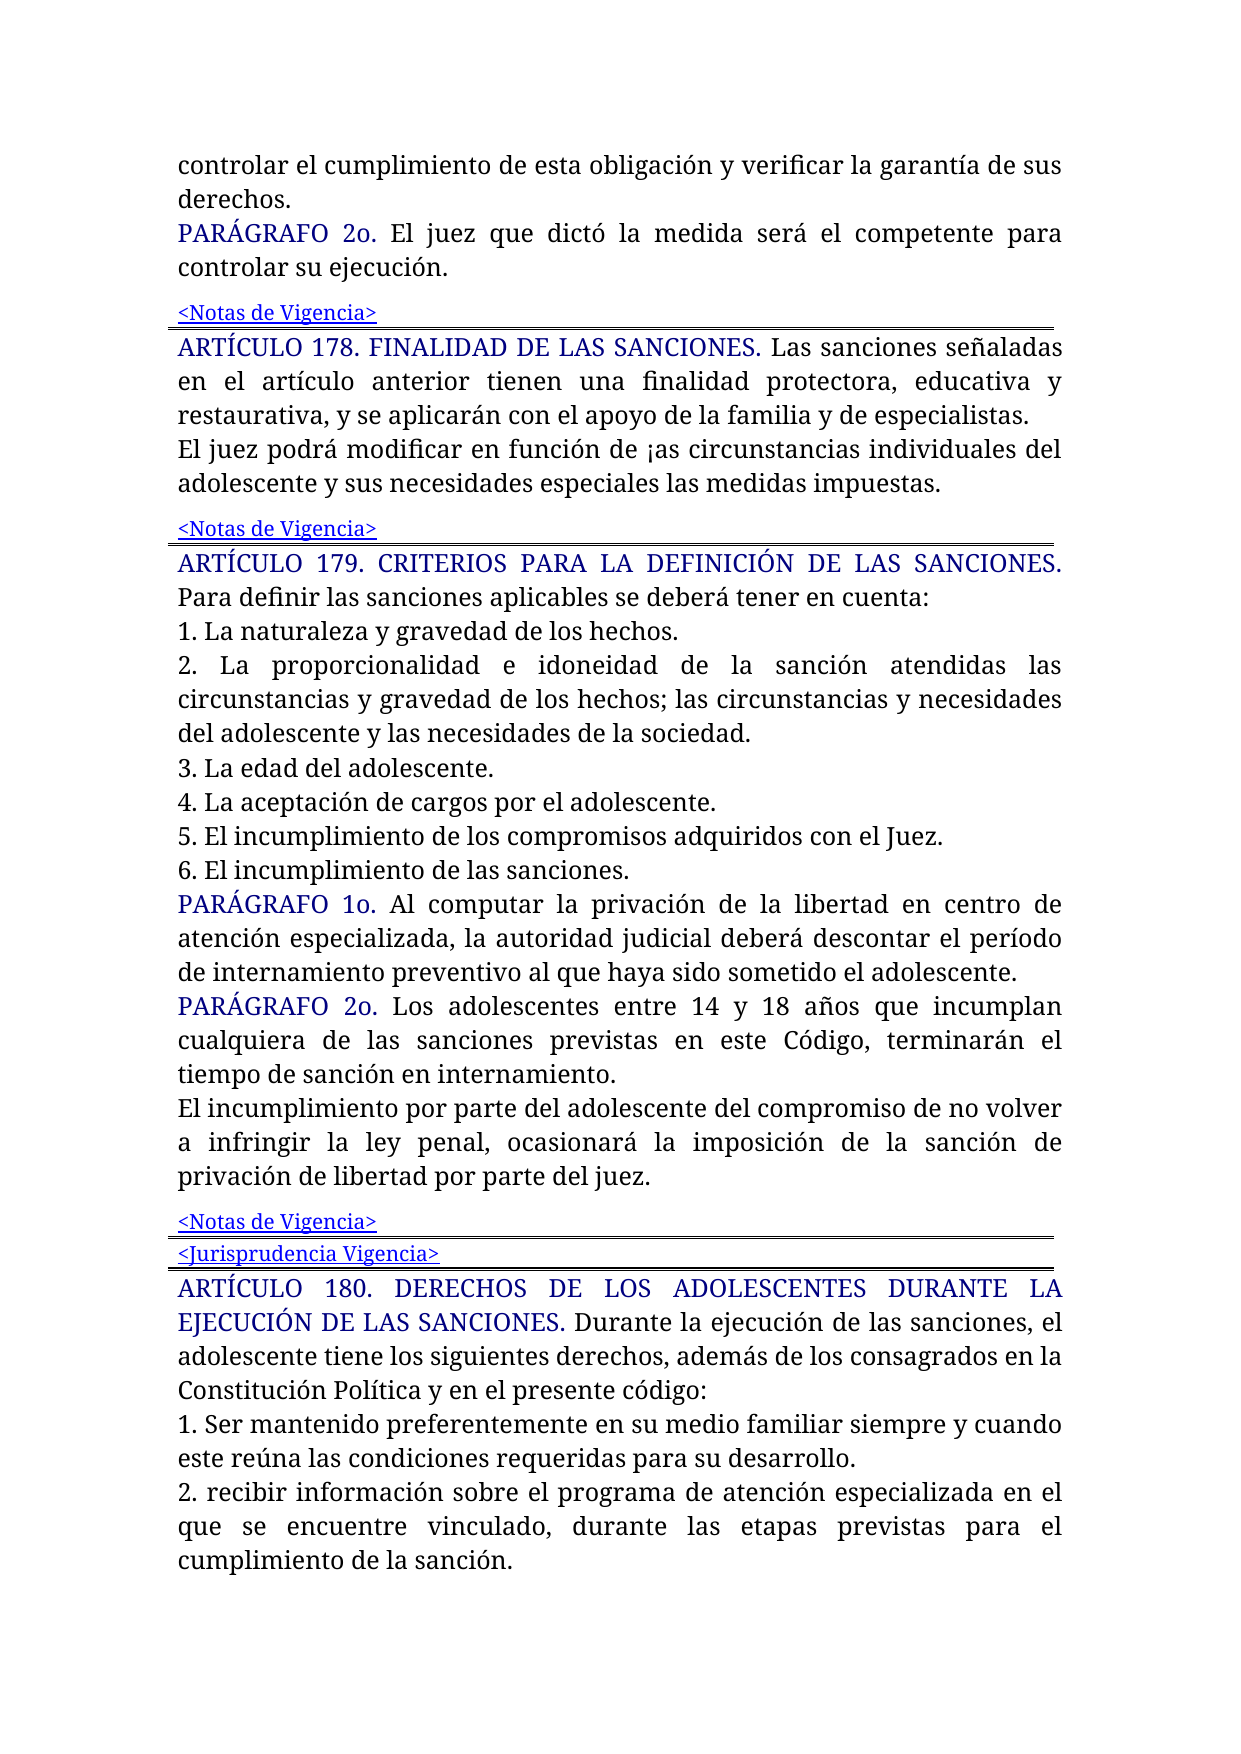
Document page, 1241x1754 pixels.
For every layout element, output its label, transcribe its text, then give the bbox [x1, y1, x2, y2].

text 2. La proporcionalidad e idoneidad de la sanción atendidas las circunstancias y gravedad de los hechos; las circunstancias y necesidades del adolescente y las necesidades de la sociedad. [177, 648, 1063, 750]
text ARTÍCULO 179. CRITERIOS PARA LA DEFINICIÓN DE LAS SANCIONES. Para definir las sanciones aplicables se deberá tener en cuenta: [177, 546, 1063, 614]
text ARTÍCULO 178. FINALIDAD DE LAS SANCIONES. Las sanciones señaladas en el artículo anterior tienen una finalidad protectora, educativa y restaurativa, y se aplicarán con el apoyo de la familia y de especialistas. [177, 330, 1063, 432]
text PARÁGRAFO 2o. El juez que dictó la medida será el competente para controlar su ejecución. [177, 216, 1063, 284]
text <Notas de Vigencia> [177, 514, 1063, 543]
text 2. recibir información sobre el programa de atención especializada en el que se encuentre vinculado, durante las etapas previstas para el cumplimiento de la sanción. [177, 1475, 1063, 1577]
text 4. La aceptación de cargos por el adolescente. [177, 784, 1063, 818]
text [177, 148, 1063, 216]
text PARÁGRAFO 2o. Los adolescentes entre 14 y 18 años que incumplan cualquiera de las sanciones previstas en este Código, terminarán el tiempo de sanción en internamiento. [177, 989, 1063, 1091]
text <Notas de Vigencia> [177, 1207, 1063, 1236]
text El juez podrá modificar en función de ¡as circunstancias individuales del adolescente y sus necesidades especiales las medidas impuestas. [177, 432, 1063, 500]
text ARTÍCULO 180. DERECHOS DE LOS ADOLESCENTES DURANTE LA EJECUCIÓN DE LAS SANCIONES. Durante la ejecución de las sanciones, el adolescente tiene los siguientes derechos, además de los consagrados en la Constitución Política y en el presente código: [177, 1271, 1063, 1407]
text <Notas de Vigencia> [177, 298, 1063, 326]
text El incumplimiento por parte del adolescente del compromiso de no volver a infringir la ley penal, ocasionará la imposición de la sanción de privación de libertad por parte del juez. [177, 1091, 1063, 1193]
text 1. Ser mantenido preferentemente en su medio familiar siempre y cuando este reúna las condiciones requeridas para su desarrollo. [177, 1407, 1063, 1475]
text 3. La edad del adolescente. [177, 750, 1063, 784]
text 1. La naturaleza y gravedad de los hechos. [177, 614, 1063, 648]
text PARÁGRAFO 1o. Al computar la privación de la libertad en centro de atención especializada, la autoridad judicial deberá descontar el período de internamiento preventivo al que haya sido sometido el adolescente. [177, 886, 1063, 989]
text 5. El incumplimiento de los compromisos adquiridos con el Juez. [177, 818, 1063, 852]
text 6. El incumplimiento de las sanciones. [177, 852, 1063, 886]
text <Jurisprudencia Vigencia> [177, 1239, 1063, 1267]
